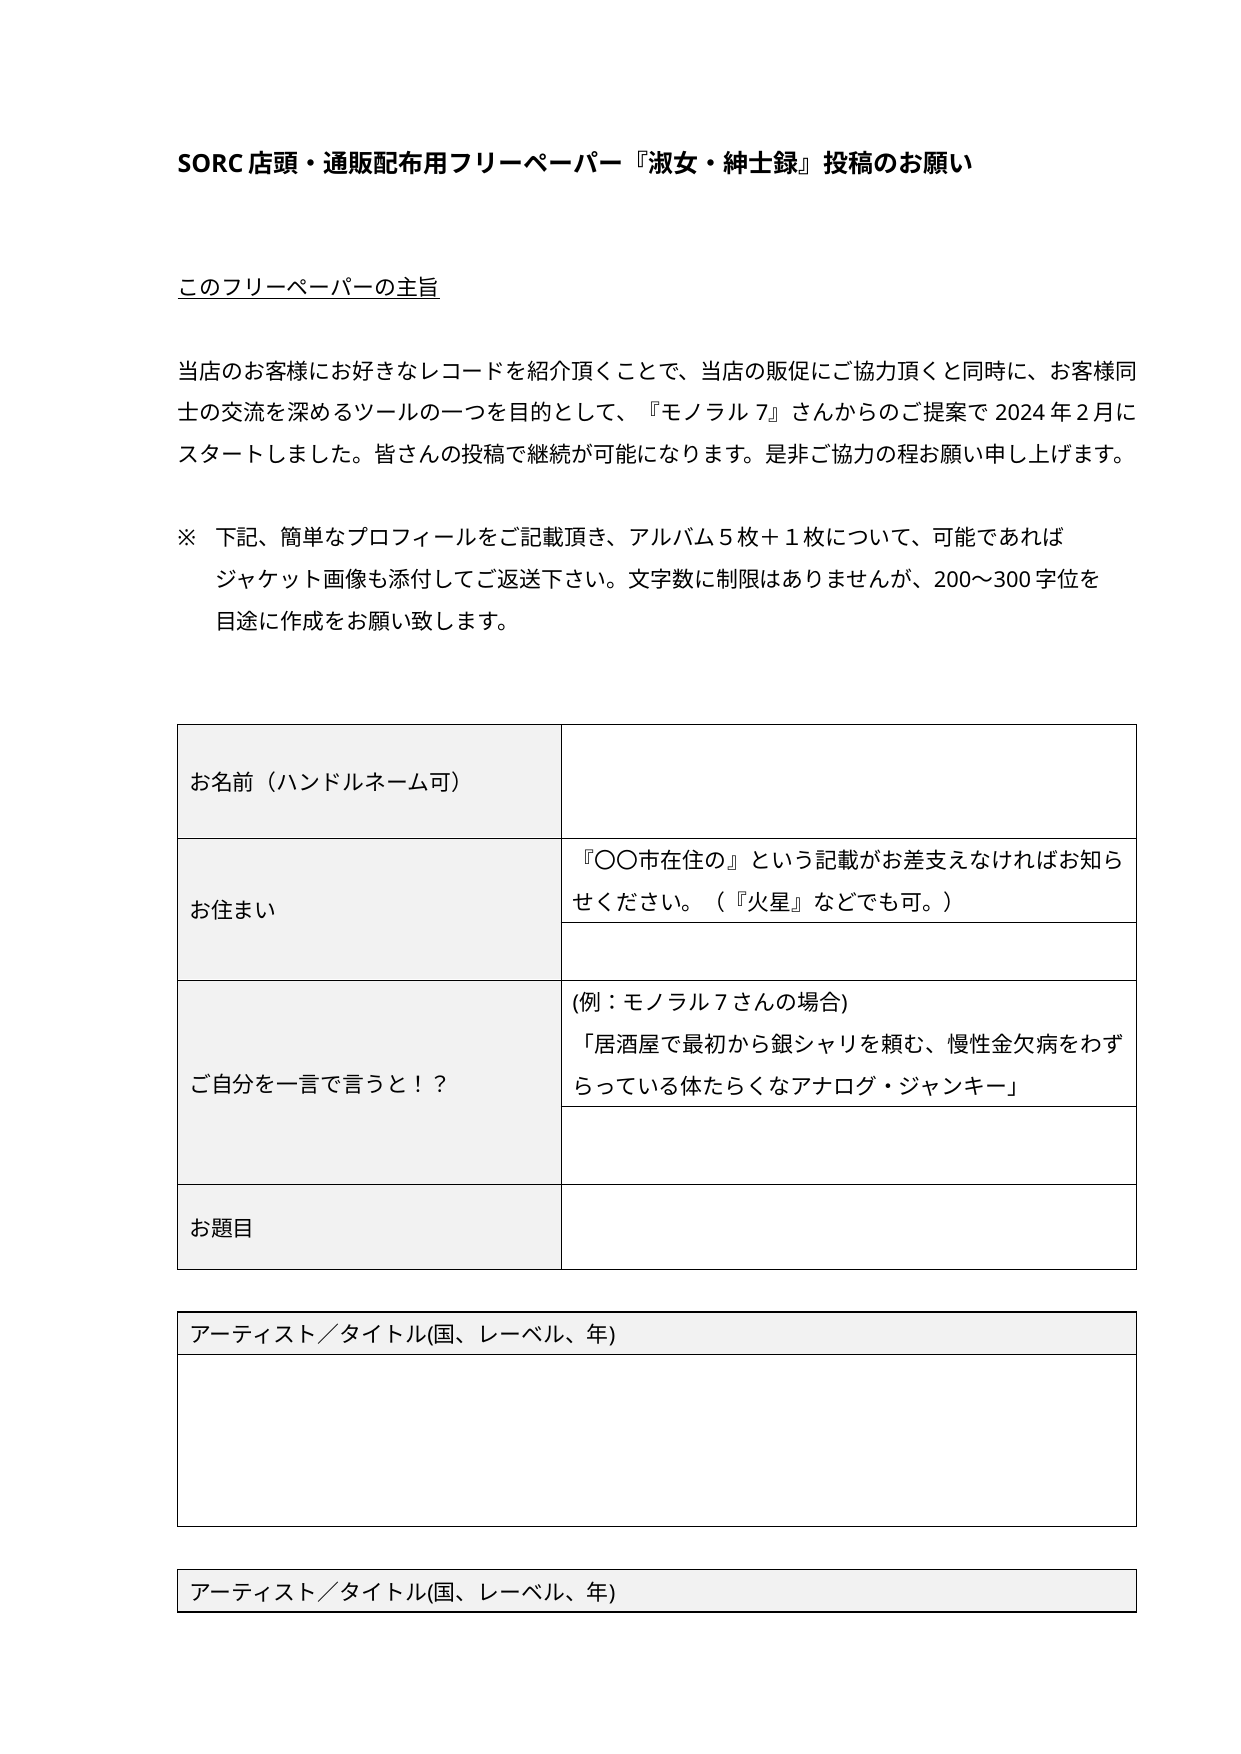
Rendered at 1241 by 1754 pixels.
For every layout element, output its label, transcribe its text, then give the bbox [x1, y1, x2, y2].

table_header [178, 1570, 1136, 1611]
table_cell (例：モノラル7さんの場合) 「居酒屋で最初から銀シャリを頼む、慢性金欠病をわずらっている体たらくなアナログ・ジャンキー」 [562, 981, 1136, 1106]
table_cell [562, 923, 1136, 979]
table_cell お題目 [178, 1185, 561, 1269]
text SORC店頭・通販配布用フリーペーパー『淑女・紳士録』投稿のお願い [177, 140, 1138, 182]
list 下記、簡単なプロフィールをご記載頂き、アルバム５枚＋１枚について、可能であれば ジャケット画像も添付してご返送下さい。文字数に制限はありませんが、200～300字位を 目途に作成をお願い致します。 [177, 515, 1138, 640]
table_header [562, 725, 1136, 837]
table_header アーティスト／タイトル(国、レーベル、年) [178, 1313, 1136, 1354]
table_cell お住まい [178, 839, 561, 979]
table_header お名前（ハンドルネーム可） [178, 725, 561, 837]
table_cell ご自分を一言で言うと！？ [178, 981, 561, 1184]
text このフリーペーパーの主旨 [177, 265, 1138, 307]
text 当店のお客様にお好きなレコードを紹介頂くことで、当店の販促にご協力頂くと同時に、お客様同士の交流を深めるツールの一つを目的として、『モノラル7』さんからのご提案で 2024年2月にスタートしました。皆さんの投稿で継続が可能になります。是非ご協力の程お願い申し上げます。 [177, 349, 1138, 474]
table_cell [562, 1185, 1136, 1269]
table_cell 『〇〇市在住の』という記載がお差支えなければお知らせください。（『火星』などでも可。） [562, 839, 1136, 922]
table_cell [562, 1107, 1136, 1184]
table_cell [178, 1355, 1136, 1526]
